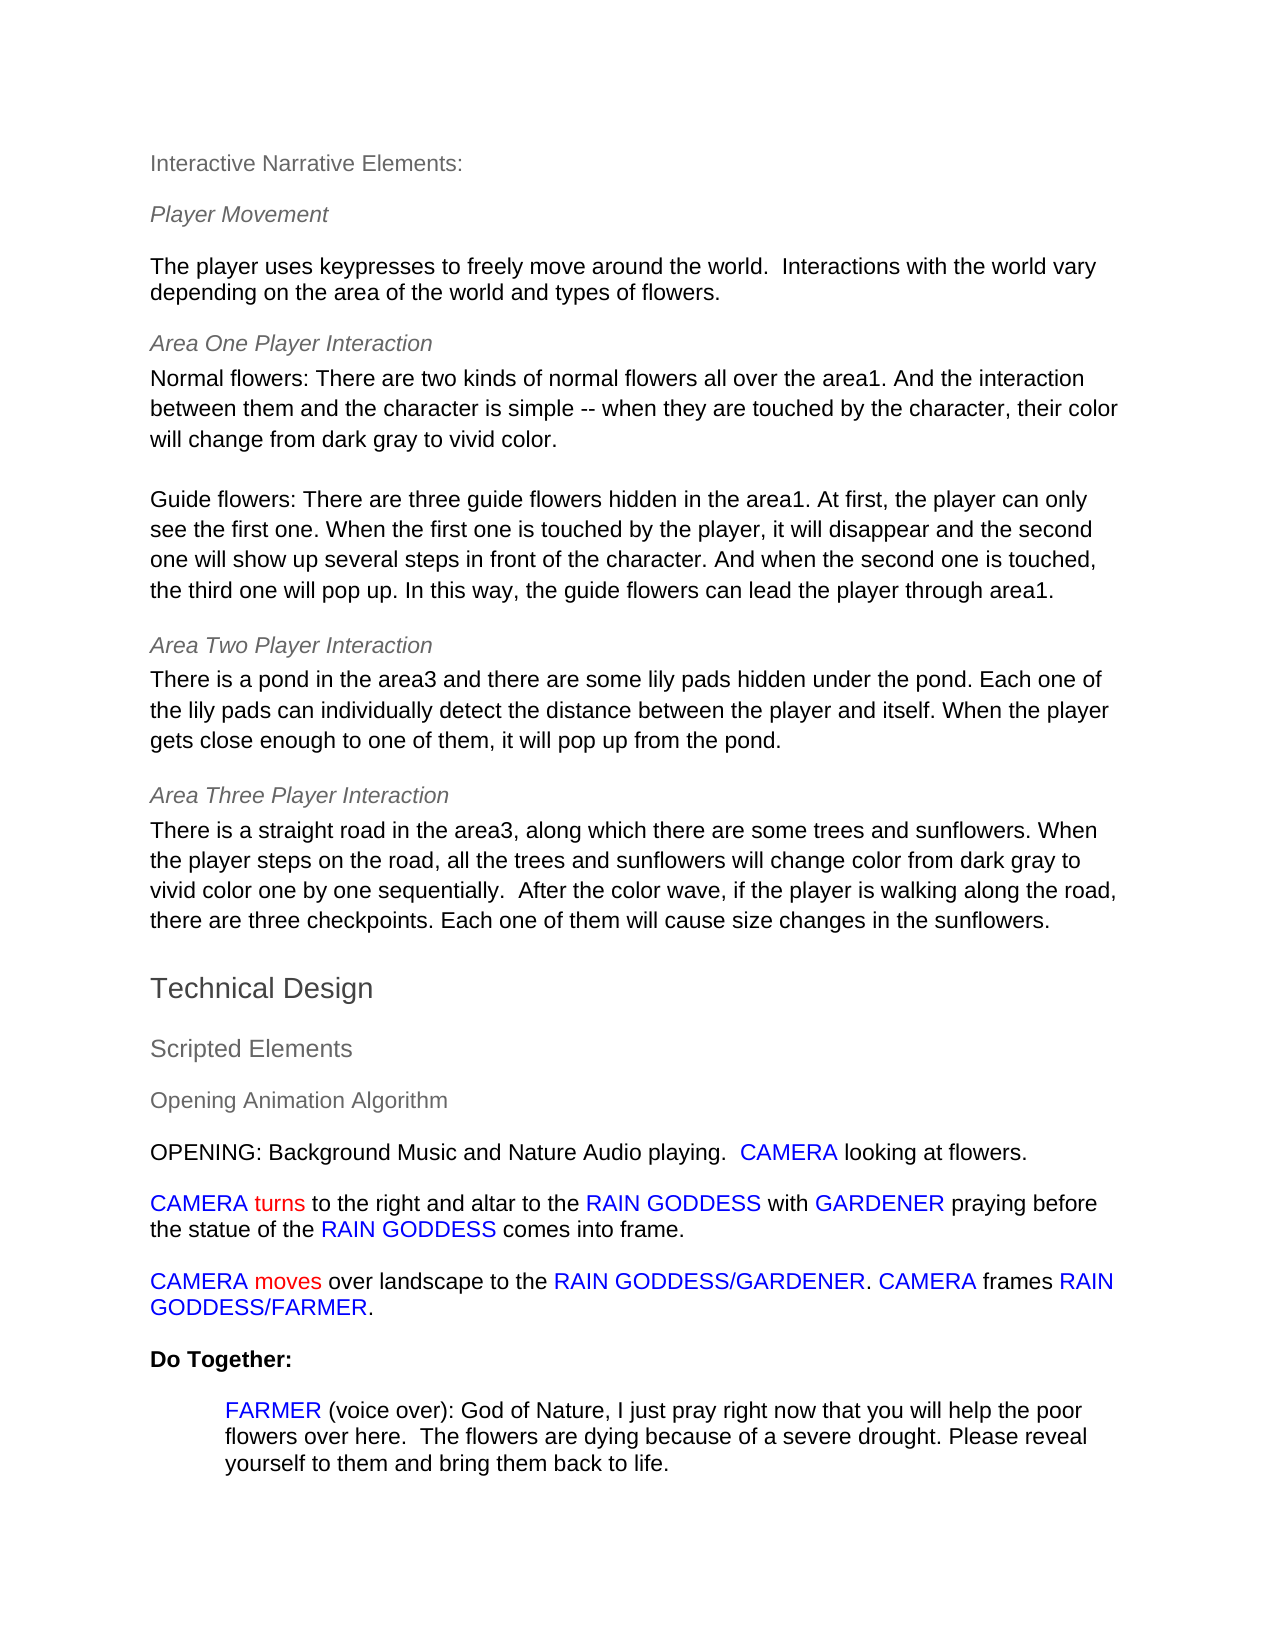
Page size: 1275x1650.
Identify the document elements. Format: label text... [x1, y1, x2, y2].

text CAMERA turns to the right and altar to the RAIN GODDESS with GARDENER praying before the statue of the RAIN GODDESS comes into frame. [150, 1190, 1125, 1243]
subtitle Scripted Elements [150, 1034, 1125, 1062]
subtitle Area Three Player Interaction [150, 782, 1125, 808]
text There is a pond in the area3 and there are some lily pads hidden under the pond. Each one of the lily pads can individually detect the distance between the player and itself. When the player gets close enough to one of them, it will pop up from the pond. [150, 666, 1125, 753]
text Normal flowers: There are two kinds of normal flowers all over the area1. And the interaction between them and the character is simple -- when they are touched by the character, their color will change from dark gray to vivid color. [150, 365, 1125, 452]
subtitle Technical Design [150, 971, 1125, 1004]
subtitle Opening Animation Algorithm [150, 1087, 1125, 1114]
text OPENING: Background Music and Nature Audio playing. CAMERA looking at flowers. [150, 1139, 1125, 1165]
text There is a straight road in the area3, along which there are some trees and sunflowers. When the player steps on the road, all the trees and sunflowers will change color from dark gray to vivid color one by one sequentially. After the color wave, if the player is walking along the road, there are three checkpoints. Each one of them will cause size changes in the sunflowers. [150, 817, 1125, 934]
subtitle Interactive Narrative Elements: [150, 150, 1125, 176]
text CAMERA moves over landscape to the RAIN GODDESS/GARDENER. CAMERA frames RAIN GODDESS/FARMER. [150, 1268, 1125, 1321]
text Guide flowers: There are three guide flowers hidden in the area1. At first, the player can only see the first one. When the first one is touched by the player, it will disappear and the second one will show up several steps in front of the character. And when the second one is touched, the third one will pop up. In this way, the guide flowers can lead the player through area1. [150, 486, 1125, 603]
text FARMER (voice over): God of Nature, I just pray right now that you will help the poor flowers over here. The flowers are dying because of a severe drought. Please reveal yourself to them and bring them back to life. [225, 1397, 1125, 1476]
text Do Together: [150, 1346, 1125, 1372]
subtitle Player Movement [150, 201, 1125, 228]
text The player uses keypresses to freely move around the world. Interactions with the world vary depending on the area of the world and types of flowers. [150, 253, 1125, 305]
subtitle Area Two Player Interaction [150, 632, 1125, 658]
subtitle Area One Player Interaction [150, 330, 1125, 357]
